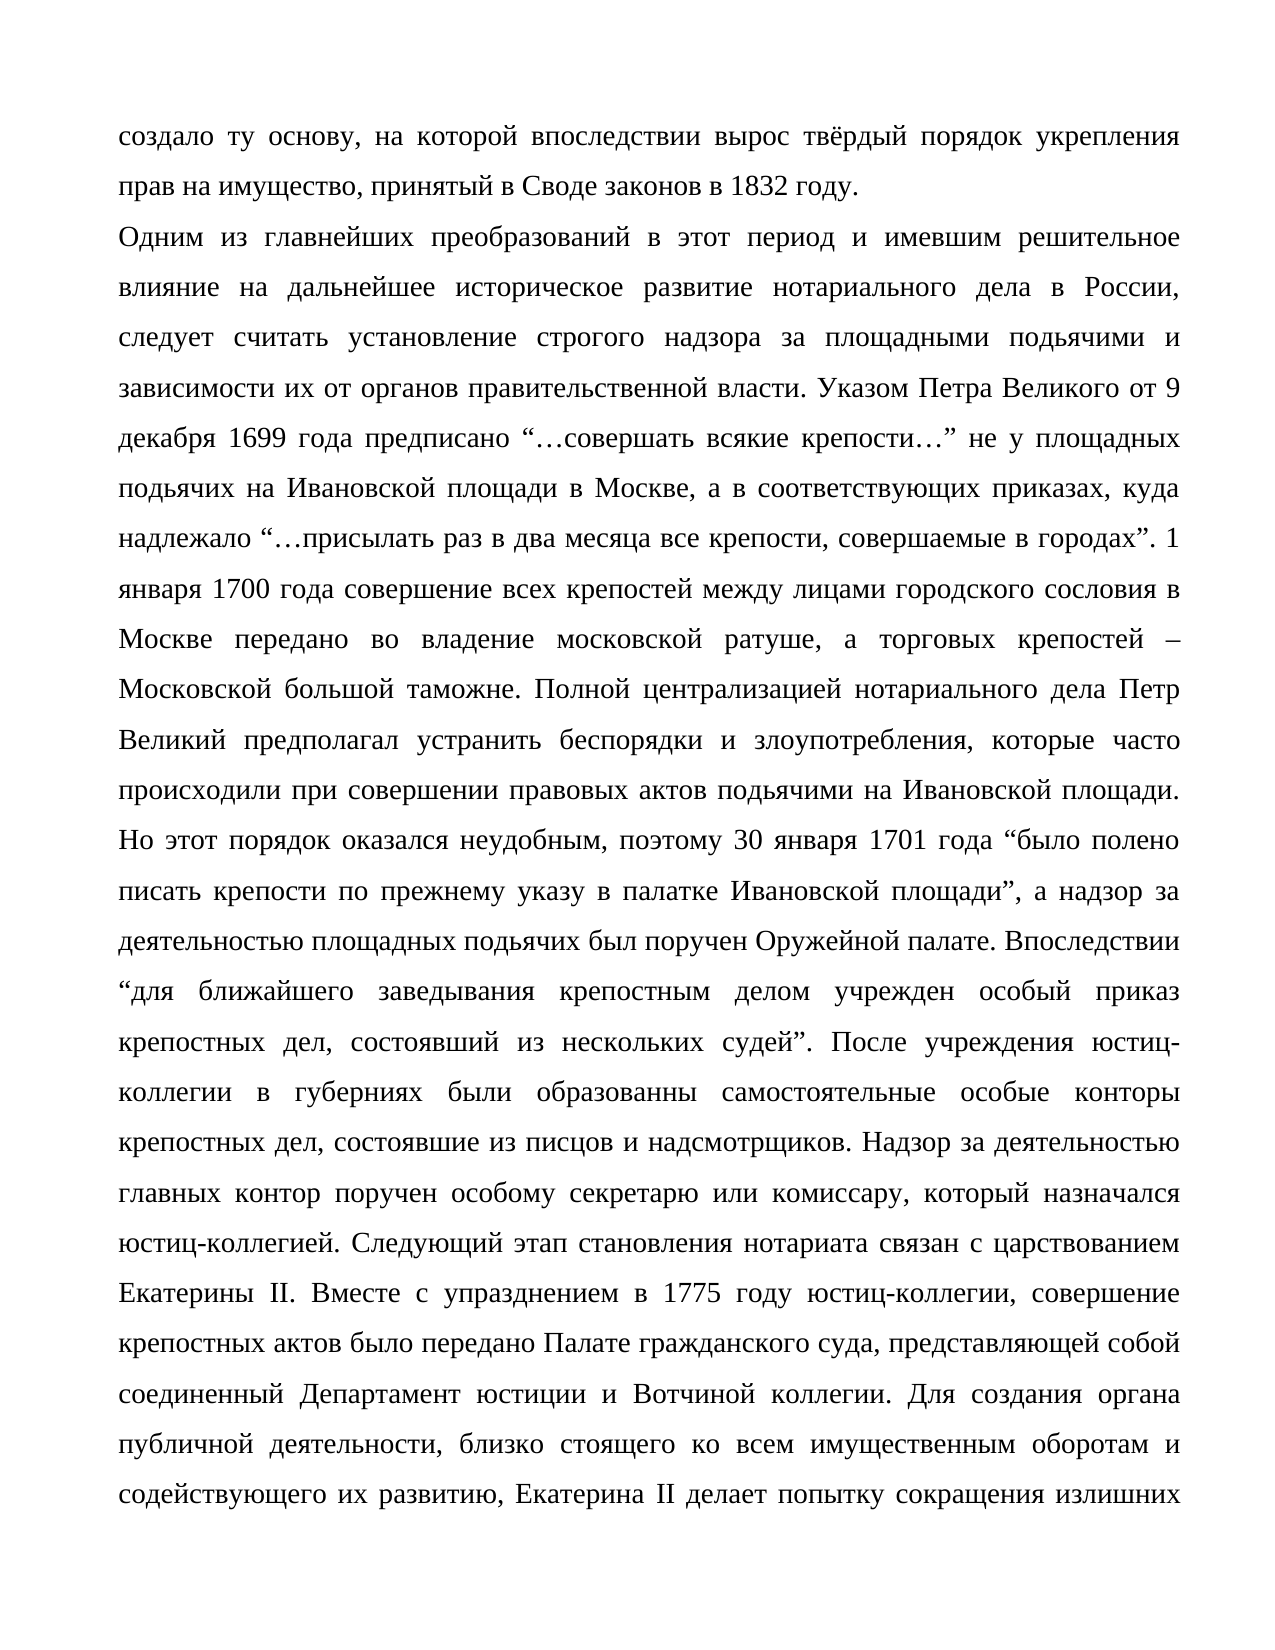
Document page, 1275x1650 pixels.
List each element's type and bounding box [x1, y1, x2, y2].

text [118, 118, 1181, 202]
text [118, 219, 1181, 1510]
